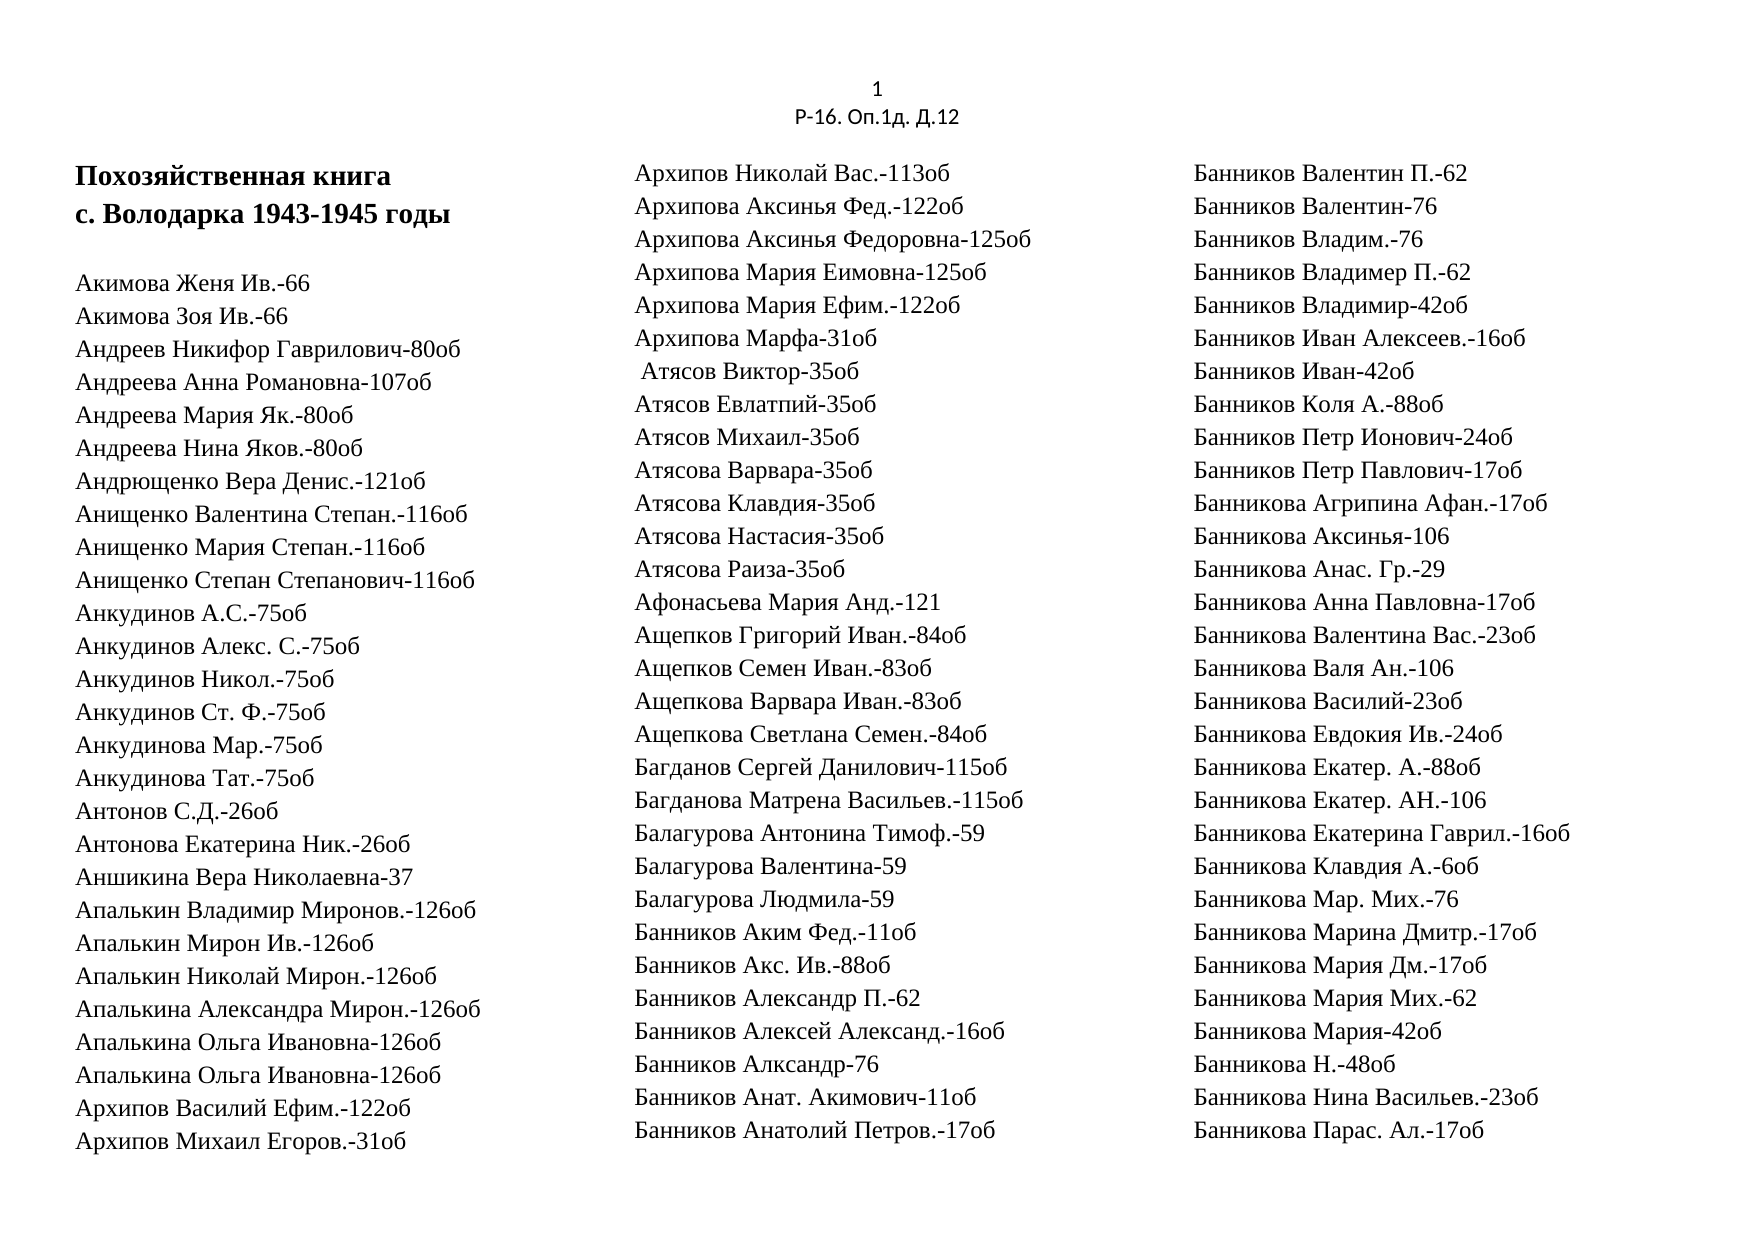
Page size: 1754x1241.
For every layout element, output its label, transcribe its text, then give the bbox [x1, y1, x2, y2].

text Банникова Клавдия А.-6об [1193, 851, 1679, 880]
text Банникова Парас. Ал.-17об [1193, 1115, 1679, 1144]
text Ащепкова Варвара Иван.-83об [634, 686, 1119, 715]
text Банникова Н.-48об [1193, 1049, 1679, 1078]
text Андреева Нина Яков.-80об [75, 433, 560, 462]
text Балагурова Людмила-59 [634, 884, 1119, 913]
text Андрющенко Вера Денис.-121об [75, 466, 560, 495]
text Банникова Екатер. А.-88об [1193, 752, 1679, 781]
text Ащепков Григорий Иван.-84об [634, 620, 1119, 649]
text Банникова Нина Васильев.-23об [1193, 1082, 1679, 1111]
text Балагурова Валентина-59 [634, 851, 1119, 880]
text Банников Александр П.-62 [634, 983, 1119, 1012]
text Банникова Мар. Мих.-76 [1193, 884, 1679, 913]
text Похозяйственная книга с. Володарка 1943-1945 годы [75, 158, 560, 230]
text Балагурова Антонина Тимоф.-59 [634, 818, 1119, 847]
text Банников Анатолий Петров.-17об [634, 1115, 1119, 1144]
text Апалькин Владимир Миронов.-126об [75, 895, 560, 924]
text Апалькина Александра Мирон.-126об [75, 994, 560, 1023]
text Банников Иван Алексеев.-16об [1193, 323, 1679, 352]
text Банников Владимер П.-62 [1193, 257, 1679, 286]
text Банникова Валя Ан.-106 [1193, 653, 1679, 682]
text Анкудинов Никол.-75об [75, 664, 560, 693]
text Банников Алксандр-76 [634, 1049, 1119, 1078]
text Архипова Марфа-31об [634, 323, 1119, 352]
text Афонасьева Мария Анд.-121 [634, 587, 1119, 616]
text Банников Валентин П.-62 [1193, 158, 1679, 187]
text Анищенко Валентина Степан.-116об [75, 499, 560, 528]
text Банникова Валентина Вас.-23об [1193, 620, 1679, 649]
text Архипов Михаил Егоров.-31об [75, 1126, 560, 1155]
text Андреева Мария Як.-80об [75, 400, 560, 429]
text Антонова Екатерина Ник.-26об [75, 829, 560, 858]
text Банников Иван-42об [1193, 356, 1679, 385]
text Багданов Сергей Данилович-115об [634, 752, 1119, 781]
text Банникова Василий-23об [1193, 686, 1679, 715]
text Анкудинов А.С.-75об [75, 598, 560, 627]
text Архипова Аксинья Федоровна-125об [634, 224, 1119, 253]
text Банникова Анна Павловна-17об [1193, 587, 1679, 616]
text Аншикина Вера Николаевна-37 [75, 862, 560, 891]
text Архипова Аксинья Фед.-122об [634, 191, 1119, 219]
text Анкудинова Тат.-75об [75, 763, 560, 792]
text Апалькин Николай Мирон.-126об [75, 961, 560, 990]
text Банникова Евдокия Ив.-24об [1193, 719, 1679, 748]
text Банникова Екатерина Гаврил.-16об [1193, 818, 1679, 847]
text Анищенко Степан Степанович-116об [75, 565, 560, 594]
text Анкудинов Ст. Ф.-75об [75, 697, 560, 726]
text Банников Акс. Ив.-88об [634, 950, 1119, 979]
text Атясова Настасия-35об [634, 521, 1119, 550]
text Банникова Марина Дмитр.-17об [1193, 917, 1679, 946]
text Банникова Мария-42об [1193, 1016, 1679, 1045]
text Акимова Зоя Ив.-66 [75, 301, 560, 330]
text Банникова Аксинья-106 [1193, 521, 1679, 550]
text Банников Валентин-76 [1193, 191, 1679, 219]
text Апалькина Ольга Ивановна-126об [75, 1060, 560, 1089]
text Атясов Евлатпий-35об [634, 389, 1119, 418]
text Атясов Михаил-35об [634, 422, 1119, 451]
text Антонов С.Д.-26об [75, 796, 560, 825]
text Атясова Раиза-35об [634, 554, 1119, 583]
text Банников Петр Ионович-24об [1193, 422, 1679, 451]
text Атясова Варвара-35об [634, 455, 1119, 484]
text Анкудинова Мар.-75об [75, 730, 560, 759]
text Багданова Матрена Васильев.-115об [634, 785, 1119, 814]
text Банников Алексей Александ.-16об [634, 1016, 1119, 1045]
text Атясова Клавдия-35об [634, 488, 1119, 517]
text Архипов Николай Вас.-113об [634, 158, 1119, 187]
text Банников Владимир-42об [1193, 290, 1679, 319]
text Акимова Женя Ив.-66 [75, 268, 560, 297]
text Апалькин Мирон Ив.-126об [75, 928, 560, 957]
text Анищенко Мария Степан.-116об [75, 532, 560, 561]
text Банников Коля А.-88об [1193, 389, 1679, 418]
text Банникова Мария Мих.-62 [1193, 983, 1679, 1012]
text Банников Аким Фед.-11об [634, 917, 1119, 946]
text Банникова Мария Дм.-17об [1193, 950, 1679, 979]
text Ащепков Семен Иван.-83об [634, 653, 1119, 682]
text Банников Владим.-76 [1193, 224, 1679, 253]
text Банникова Агрипина Афан.-17об [1193, 488, 1679, 517]
text Атясов Виктор-35об [634, 356, 1119, 385]
text Андреев Никифор Гаврилович-80об [75, 334, 560, 363]
text Апалькина Ольга Ивановна-126об [75, 1027, 560, 1056]
text Банникова Анас. Гр.-29 [1193, 554, 1679, 583]
text Архипов Василий Ефим.-122об [75, 1093, 560, 1122]
text Банников Анат. Акимович-11об [634, 1082, 1119, 1111]
text Банников Петр Павлович-17об [1193, 455, 1679, 484]
text Архипова Мария Еимовна-125об [634, 257, 1119, 286]
text Ащепкова Светлана Семен.-84об [634, 719, 1119, 748]
text Банникова Екатер. АН.-106 [1193, 785, 1679, 814]
text Анкудинов Алекс. С.-75об [75, 631, 560, 660]
text Андреева Анна Романовна-107об [75, 367, 560, 396]
text Архипова Мария Ефим.-122об [634, 290, 1119, 319]
